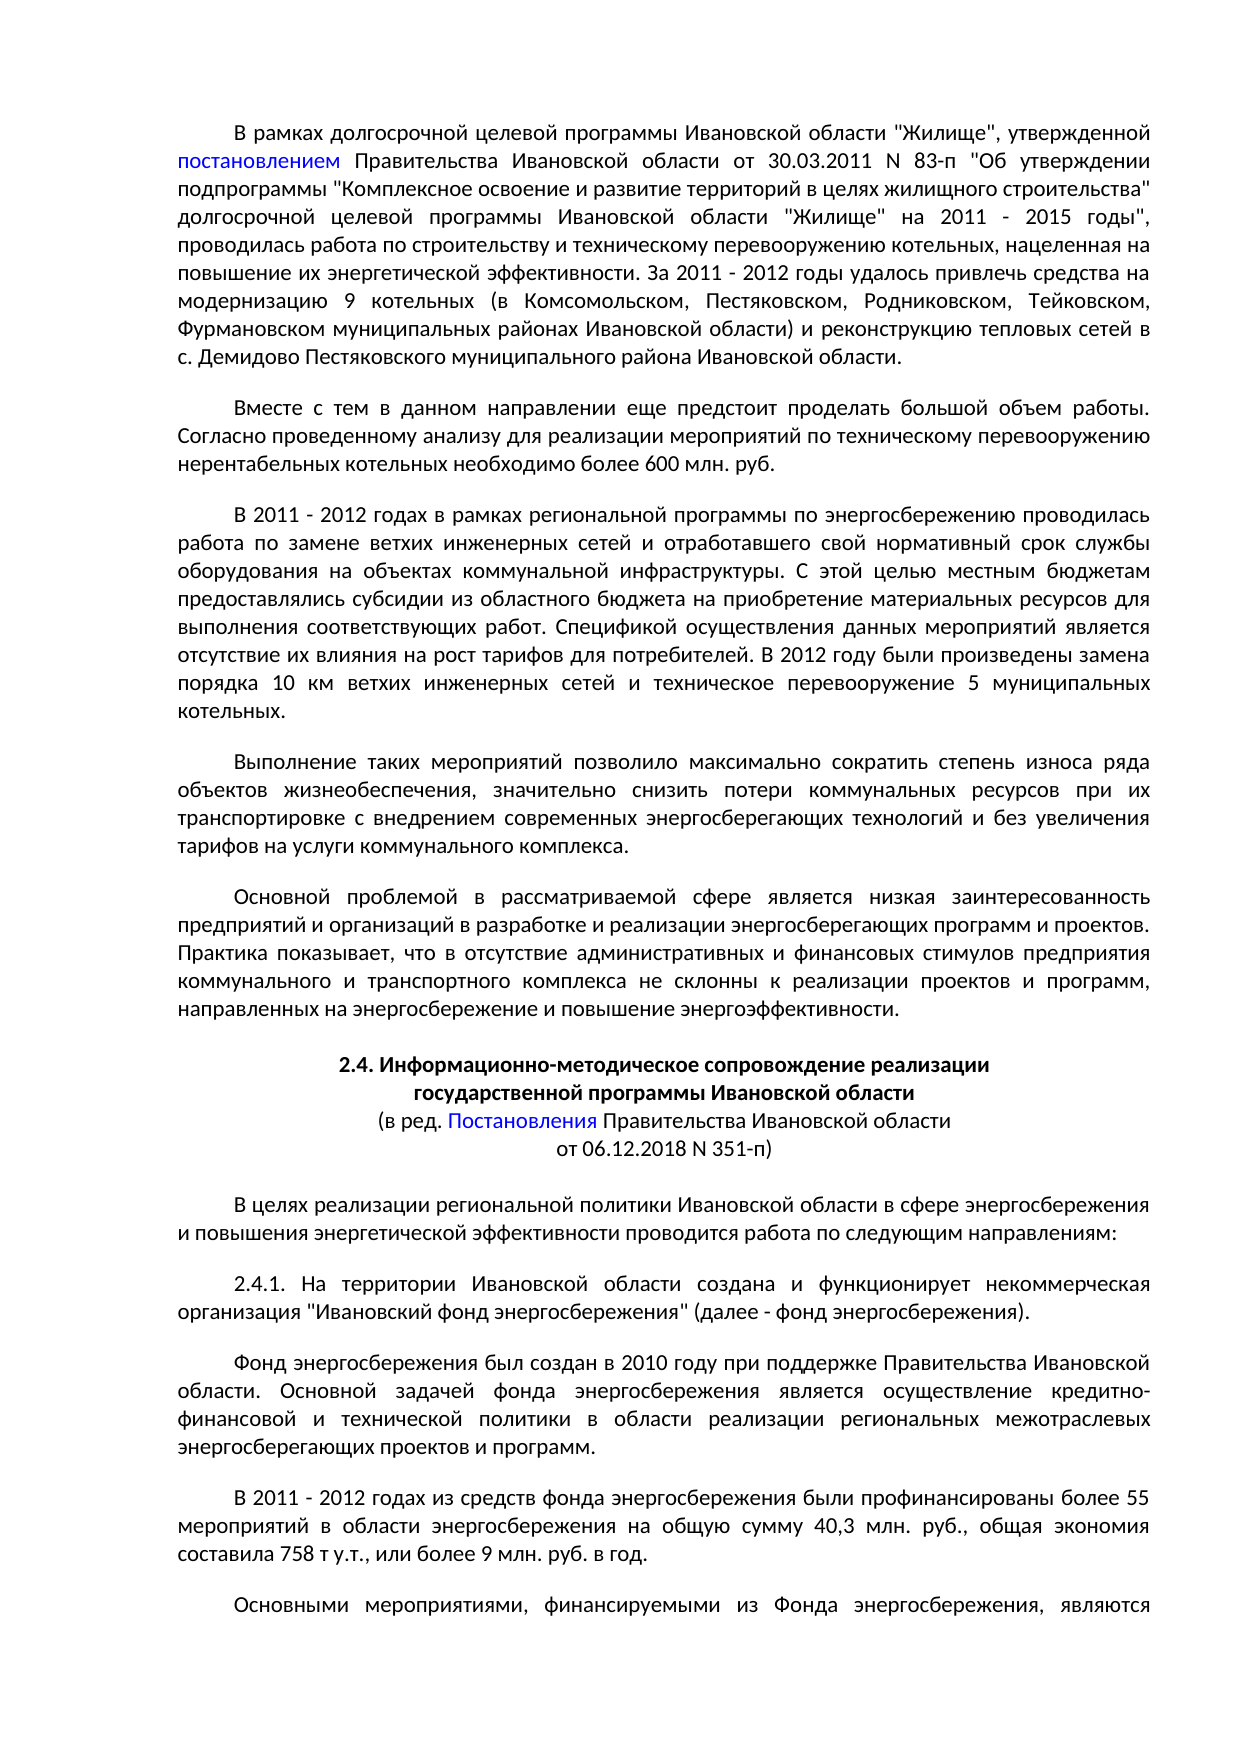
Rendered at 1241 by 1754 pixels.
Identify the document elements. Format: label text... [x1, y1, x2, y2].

text 2.4.1. На территории Ивановской области создана и функционирует некоммерческая организация "Ивановский фонд энергосбережения" (далее - фонд энергосбережения). [177, 1269, 1152, 1326]
text (в ред. Постановления Правительства Ивановской области [177, 1106, 1152, 1134]
text Основной проблемой в рассматриваемой сфере является низкая заинтересованность предприятий и организаций в разработке и реализации энергосберегающих программ и проектов. Практика показывает, что в отсутствие административных и финансовых стимулов предприятия коммунального и транспортного комплекса не склонны к реализации проектов и программ, направленных на энергосбережение и повышение энергоэффективности. [177, 882, 1152, 1022]
text Вместе с тем в данном направлении еще предстоит проделать большой объем работы. Согласно проведенному анализу для реализации мероприятий по техническому перевооружению нерентабельных котельных необходимо более 600 млн. руб. [177, 393, 1152, 477]
text от 06.12.2018 N 351-п) [177, 1134, 1152, 1162]
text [177, 1590, 1152, 1618]
title 2.4. Информационно-методическое сопровождение реализации [177, 1050, 1152, 1078]
text Выполнение таких мероприятий позволило максимально сократить степень износа ряда объектов жизнеобеспечения, значительно снизить потери коммунальных ресурсов при их транспортировке с внедрением современных энергосберегающих технологий и без увеличения тарифов на услуги коммунального комплекса. [177, 747, 1152, 859]
text В рамках долгосрочной целевой программы Ивановской области "Жилище", утвержденной постановлением Правительства Ивановской области от 30.03.2011 N 83-п "Об утверждении подпрограммы "Комплексное освоение и развитие территорий в целях жилищного строительства" долгосрочной целевой программы Ивановской области "Жилище" на 2011 - 2015 годы", проводилась работа по строительству и техническому перевооружению котельных, нацеленная на повышение их энергетической эффективности. За 2011 - 2012 годы удалось привлечь средства на модернизацию 9 котельных (в Комсомольском, Пестяковском, Родниковском, Тейковском, Фурмановском муниципальных районах Ивановской области) и реконструкцию тепловых сетей в с. Демидово Пестяковского муниципального района Ивановской области. [177, 118, 1152, 370]
text В целях реализации региональной политики Ивановской области в сфере энергосбережения и повышения энергетической эффективности проводится работа по следующим направлениям: [177, 1191, 1152, 1247]
text В 2011 - 2012 годах в рамках региональной программы по энергосбережению проводилась работа по замене ветхих инженерных сетей и отработавшего свой нормативный срок службы оборудования на объектах коммунальной инфраструктуры. С этой целью местным бюджетам предоставлялись субсидии из областного бюджета на приобретение материальных ресурсов для выполнения соответствующих работ. Спецификой осуществления данных мероприятий является отсутствие их влияния на рост тарифов для потребителей. В 2012 году были произведены замена порядка 10 км ветхих инженерных сетей и техническое перевооружение 5 муниципальных котельных. [177, 500, 1152, 724]
text Фонд энергосбережения был создан в 2010 году при поддержке Правительства Ивановской области. Основной задачей фонда энергосбережения является осуществление кредитно-финансовой и технической политики в области реализации региональных межотраслевых энергосберегающих проектов и программ. [177, 1348, 1152, 1461]
title государственной программы Ивановской области [177, 1078, 1152, 1106]
text В 2011 - 2012 годах из средств фонда энергосбережения были профинансированы более 55 мероприятий в области энергосбережения на общую сумму 40,3 млн. руб., общая экономия составила 758 т у.т., или более 9 млн. руб. в год. [177, 1483, 1152, 1567]
